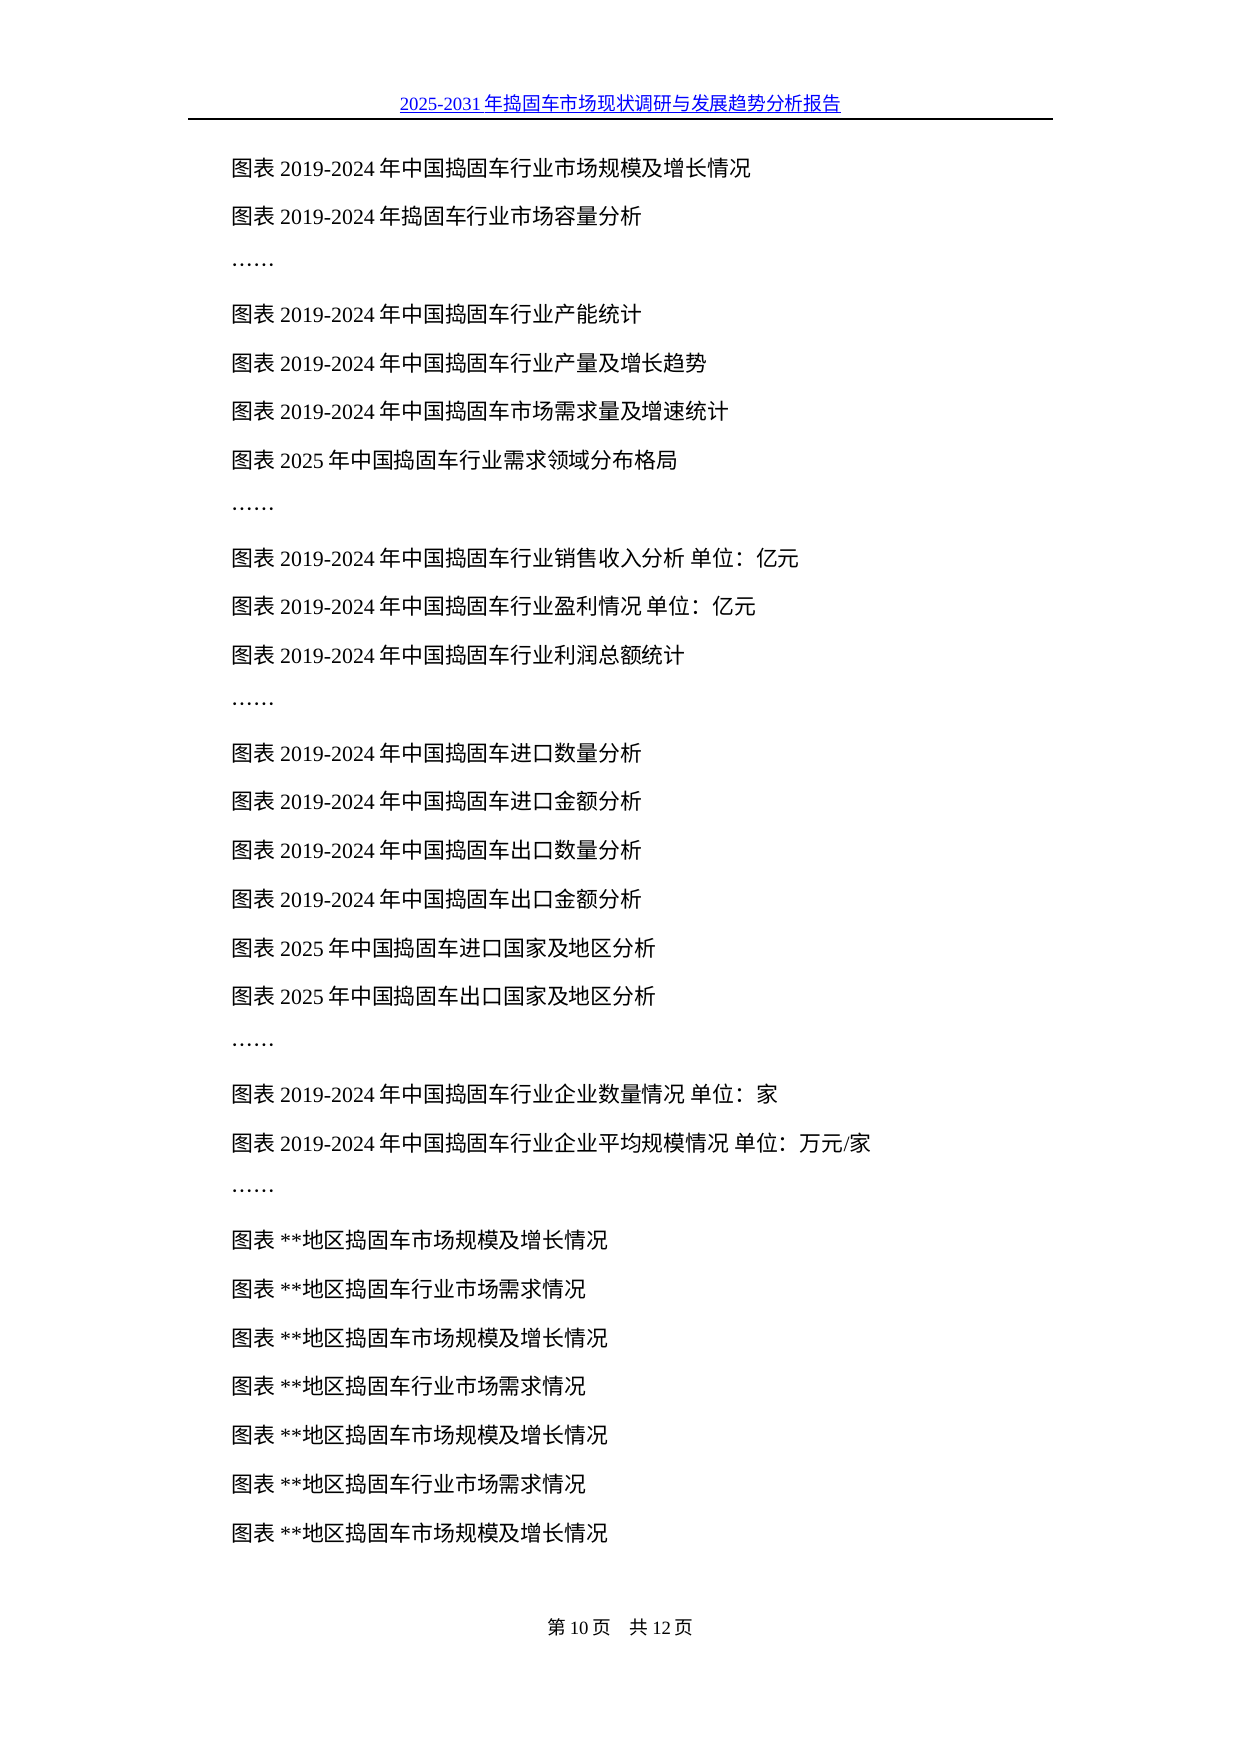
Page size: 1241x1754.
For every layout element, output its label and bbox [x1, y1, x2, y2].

text [187, 150, 1053, 1548]
